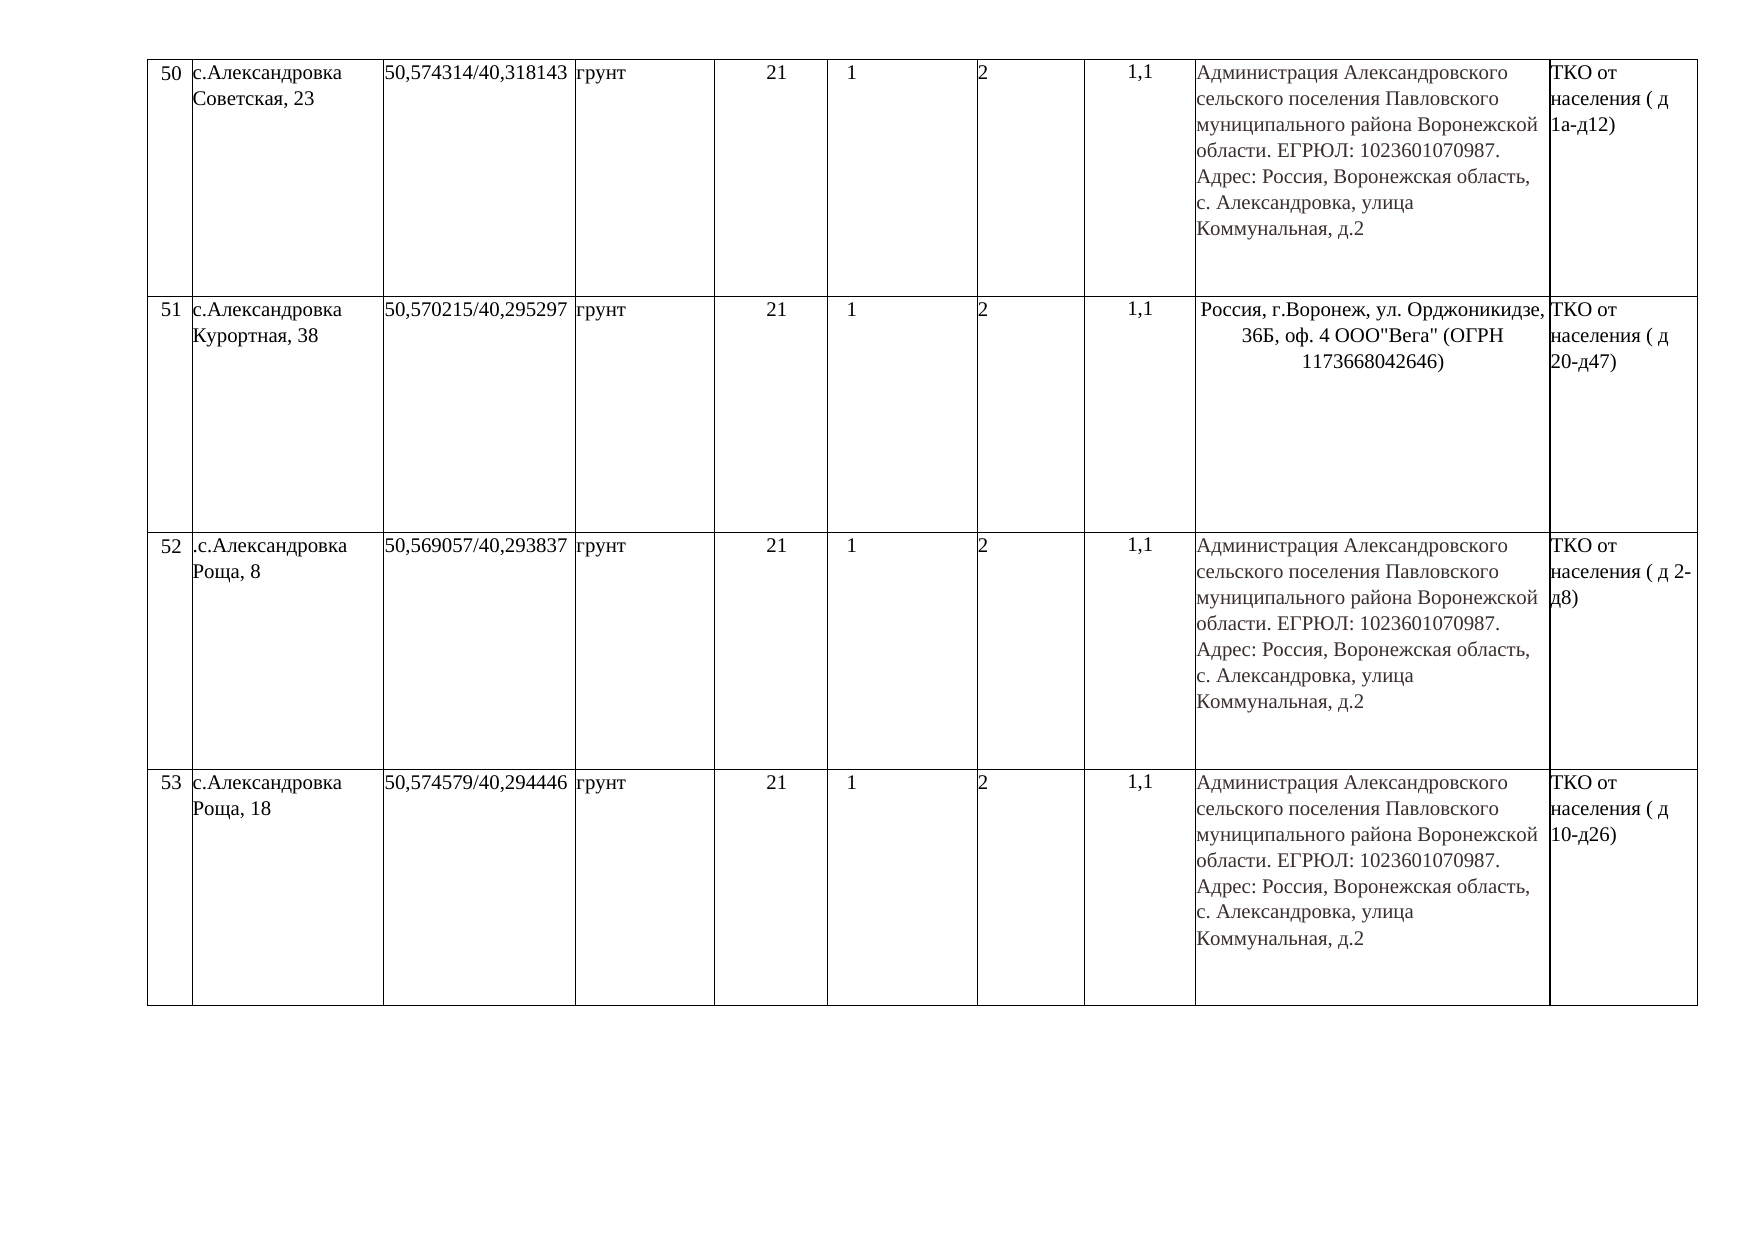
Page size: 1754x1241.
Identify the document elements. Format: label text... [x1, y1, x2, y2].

table_cell 50,569057/40,293837 [384, 533, 575, 769]
table_cell 1 [828, 60, 977, 296]
table_cell грунт [576, 60, 714, 296]
table_cell 21 [715, 60, 827, 296]
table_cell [1196, 60, 1549, 296]
table_cell 1 [828, 533, 977, 769]
table_cell 51 [148, 297, 192, 532]
table_cell 21 [715, 770, 827, 1005]
table_cell 1 [828, 297, 977, 532]
table_cell 50,574314/40,318143 [384, 60, 575, 296]
table_cell ТКО от населения ( д 20-д47) [1551, 297, 1697, 532]
table_cell ТКО от населения ( д 2-д8) [1551, 533, 1697, 769]
table_cell с.Александровка Роща, 18 [193, 770, 383, 1005]
table_cell ТКО от населения ( д 10-д26) [1551, 770, 1697, 1005]
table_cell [1551, 60, 1697, 296]
table_cell 50,570215/40,295297 [384, 297, 575, 532]
table_cell грунт [576, 297, 714, 532]
table_cell 1 [828, 770, 977, 1005]
table_cell 1,1 [1085, 60, 1195, 296]
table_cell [1196, 770, 1549, 1005]
table_cell 52 [148, 533, 192, 769]
table_cell грунт [576, 770, 714, 1005]
table_cell Россия, г.Воронеж, ул. Орджоникидзе, 36Б, оф. 4 ООО"Вега" (ОГРН 1173668042646) [1196, 297, 1549, 532]
table_cell .с.Александровка Роща, 8 [193, 533, 383, 769]
table_cell 53 [148, 770, 192, 1005]
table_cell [193, 60, 383, 296]
table_cell 2 [978, 297, 1084, 532]
table_cell 2 [978, 60, 1084, 296]
table_cell 21 [715, 297, 827, 532]
table_cell 21 [715, 533, 827, 769]
table_cell 50 [148, 60, 192, 296]
table_cell 2 [978, 770, 1084, 1005]
table_cell 1,1 [1085, 297, 1195, 532]
table_cell грунт [576, 533, 714, 769]
table_cell 1,1 [1085, 533, 1195, 769]
table_cell с.Александровка Курортная, 38 [193, 297, 383, 532]
table_cell 1,1 [1085, 770, 1195, 1005]
table_cell 50,574579/40,294446 [384, 770, 575, 1005]
table_cell 2 [978, 533, 1084, 769]
